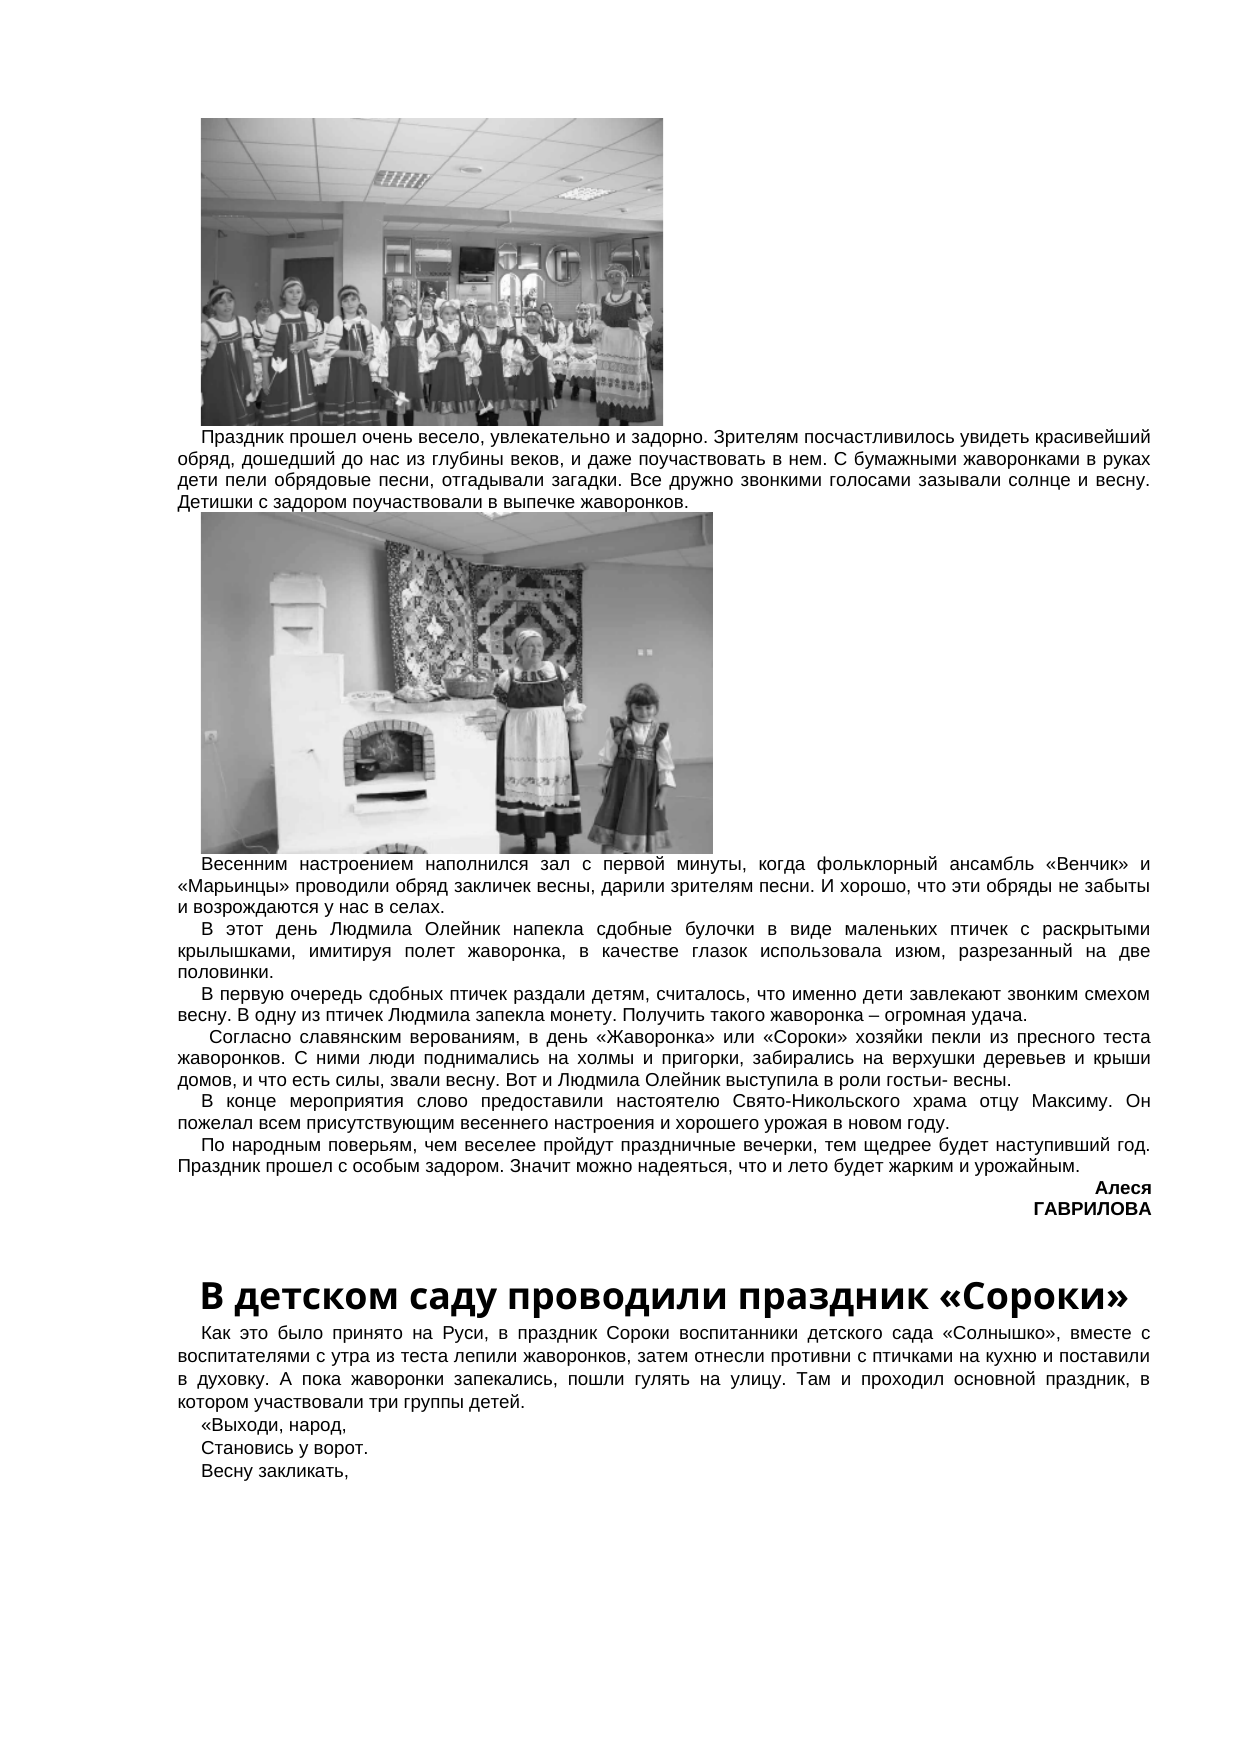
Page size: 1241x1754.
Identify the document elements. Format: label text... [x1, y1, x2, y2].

text Алеся [177, 1177, 1152, 1198]
text В этот день Людмила Олейник напекла сдобные булочки в виде маленьких птичек с раскрытыми крылышками, имитируя полет жаворонка, в качестве глазок использовала изюм, разрезанный на две половинки. [177, 918, 1152, 982]
text В конце мероприятия слово предоставили настоятелю Свято-Никольского храма отцу Максиму. Он пожелал всем присутствующим весеннего настроения и хорошего урожая в новом году. [177, 1090, 1152, 1133]
text Весенним настроением наполнился зал с первой минуты, когда фольклорный ансамбль «Венчик» и «Марьинцы» проводили обряд закличек весны, дарили зрителям песни. И хорошо, что эти обряды не забыты и возрождаются у нас в селах. [177, 853, 1152, 918]
text В первую очередь сдобных птичек раздали детям, считалось, что именно дети завлекают звонким смехом весну. В одну из птичек Людмила запекла монету. Получить такого жаворонка – огромная удача. [177, 982, 1152, 1026]
picture [200, 512, 713, 854]
text ГАВРИЛОВА [177, 1198, 1152, 1220]
picture [200, 118, 664, 426]
text Как это было принято на Руси, в праздник Сороки воспитанники детского сада «Солнышко», вместе с воспитателями с утра из теста лепили жаворонков, затем отнесли противни с птичками на кухню и поставили в духовку. А пока жаворонки запекались, пошли гулять на улицу. Там и проходил основной праздник, в котором участвовали три группы детей. [177, 1321, 1152, 1412]
text Согласно славянским верованиям, в день «Жаворонка» или «Сороки» хозяйки пекли из пресного теста жаворонков. С ними люди поднимались на холмы и пригорки, забирались на верхушки деревьев и крыши домов, и что есть силы, звали весну. Вот и Людмила Олейник выступила в роли гостьи- весны. [177, 1026, 1152, 1090]
text Становись у ворот. [177, 1435, 1152, 1458]
text «Выходи, народ, [177, 1412, 1152, 1435]
text По народным поверьям, чем веселее пройдут праздничные вечерки, тем щедрее будет наступивший год. Праздник прошел с особым задором. Значит можно надеяться, что и лето будет жарким и урожайным. [177, 1133, 1152, 1177]
text Весну закликать, [177, 1458, 1152, 1481]
text В детском саду проводили праздник «Сороки» [177, 1270, 1152, 1321]
text Праздник прошел очень весело, увлекательно и задорно. Зрителям посчастливилось увидеть красивейший обряд, дошедший до нас из глубины веков, и даже поучаствовать в нем. С бумажными жаворонками в руках дети пели обрядовые песни, отгадывали загадки. Все дружно звонкими голосами зазывали солнце и весну. Детишки с задором поучаствовали в выпечке жаворонков. [177, 426, 1152, 512]
